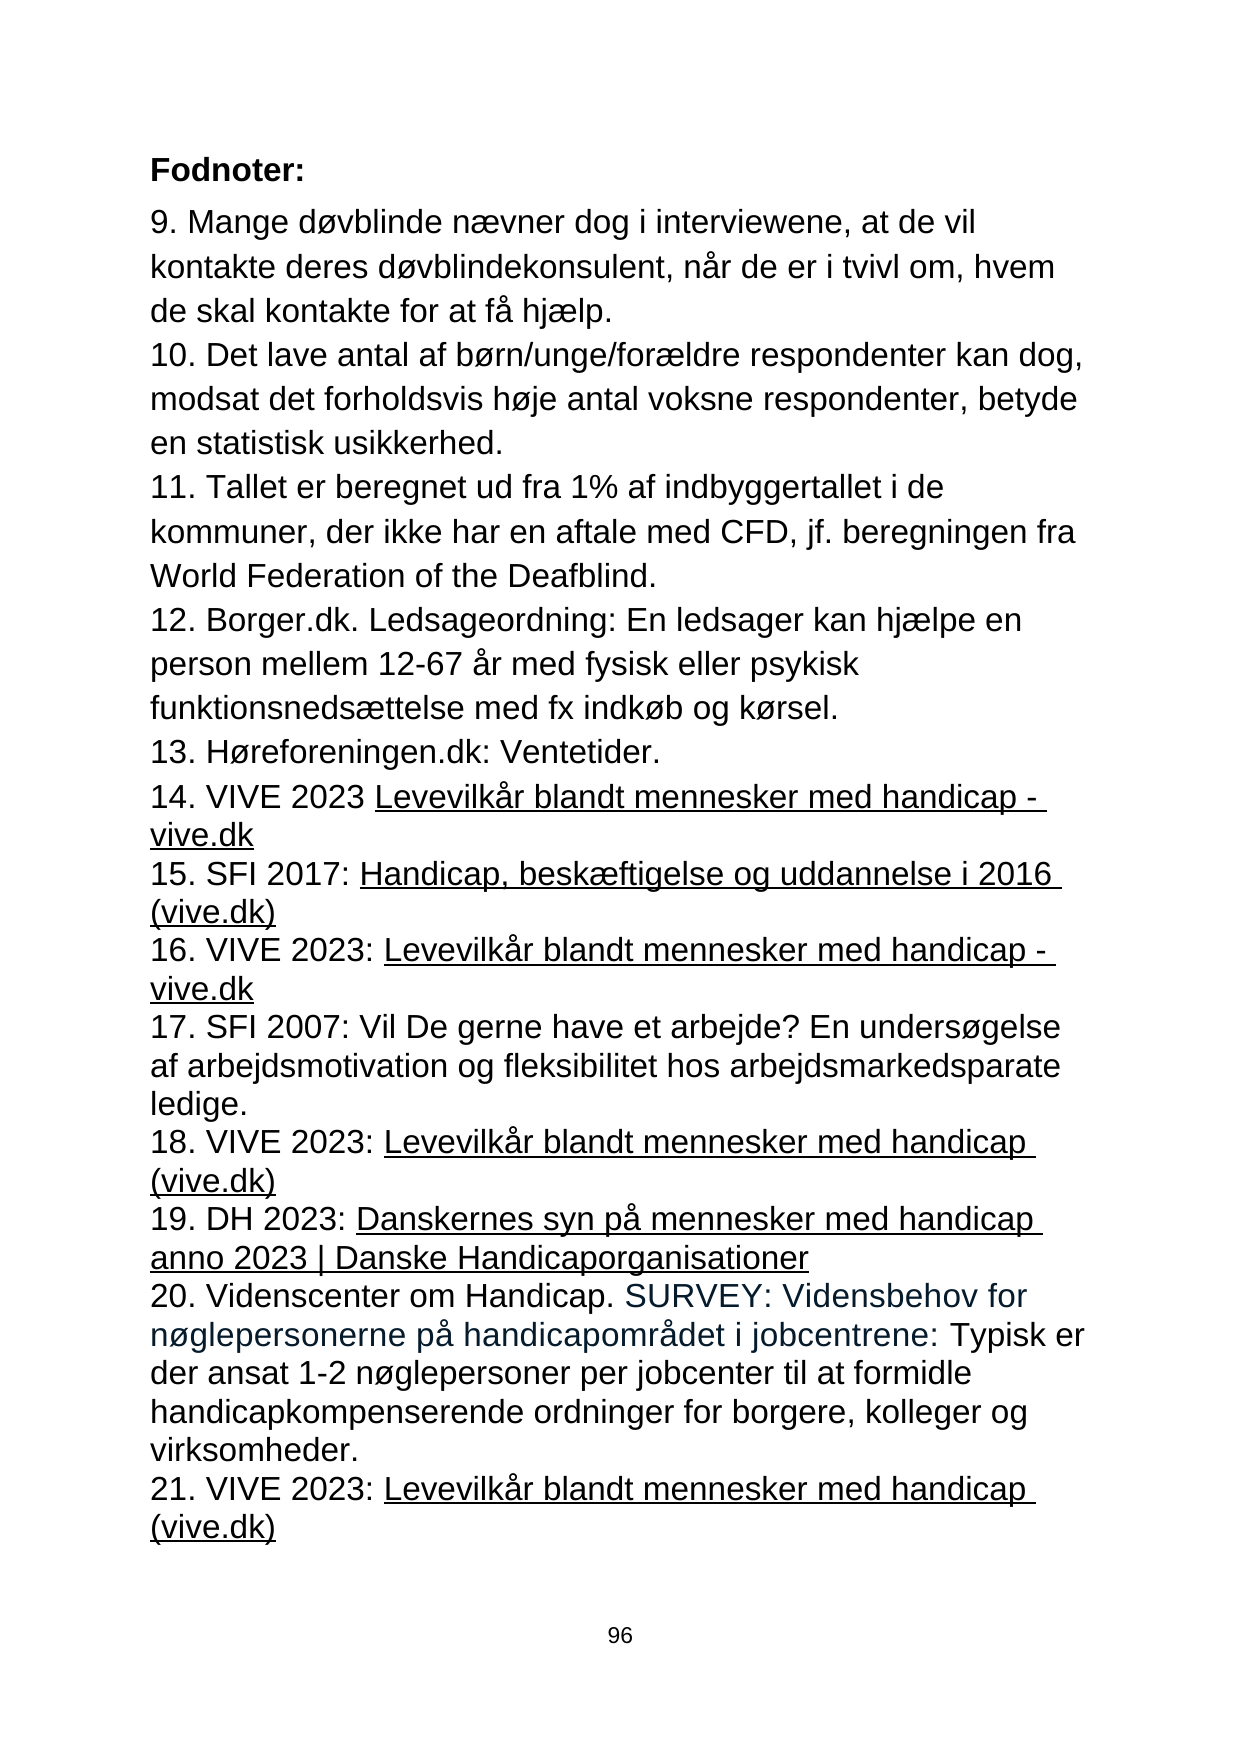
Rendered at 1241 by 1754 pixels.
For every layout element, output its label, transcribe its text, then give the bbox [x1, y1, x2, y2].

text 17. SFI 2007: Vil De gerne have et arbejde? En undersøgelse af arbejdsmotivation og fleksibilitet hos arbejdsmarkedsparate ledige. [150, 1007, 1090, 1123]
text 12. Borger.dk. Ledsageordning: En ledsager kan hjælpe en person mellem 12-67 år med fysisk eller psykisk funktionsnedsættelse med fx indkøb og kørsel. [150, 600, 1090, 727]
text 18. VIVE 2023: Levevilkår blandt mennesker med handicap (vive.dk) [150, 1123, 1090, 1199]
text 20. Videnscenter om Handicap. SURVEY: Vidensbehov for nøglepersonerne på handicapområdet i jobcentrene: Typisk er der ansat 1-2 nøglepersoner per jobcenter til at formidle handicapkompenserende ordninger for borgere, kolleger og virksomheder. [150, 1276, 1090, 1468]
text 16. VIVE 2023: Levevilkår blandt mennesker med handicap - vive.dk [150, 930, 1090, 1007]
text 19. DH 2023: Danskernes syn på mennesker med handicap anno 2023 | Danske Handicaporganisationer [150, 1199, 1090, 1276]
text 11. Tallet er beregnet ud fra 1% af indbyggertallet i de kommuner, der ikke har en aftale med CFD, jf. beregningen fra World Federation of the Deafblind. [150, 467, 1090, 594]
text 13. Høreforeningen.dk: Ventetider. [150, 732, 1090, 771]
text 9. Mange døvblinde nævner dog i interviewene, at de vil kontakte deres døvblindekonsulent, når de er i tvivl om, hvem de skal kontakte for at få hjælp. [150, 202, 1090, 329]
subtitle Fodnoter: [150, 150, 1090, 188]
text 21. VIVE 2023: Levevilkår blandt mennesker med handicap (vive.dk) [150, 1468, 1090, 1545]
text 15. SFI 2017: Handicap, beskæftigelse og uddannelse i 2016 (vive.dk) [150, 853, 1090, 930]
text 10. Det lave antal af børn/unge/forældre respondenter kan dog, modsat det forholdsvis høje antal voksne respondenter, betyde en statistisk usikkerhed. [150, 335, 1090, 462]
text 14. VIVE 2023 Levevilkår blandt mennesker med handicap - vive.dk [150, 777, 1090, 853]
